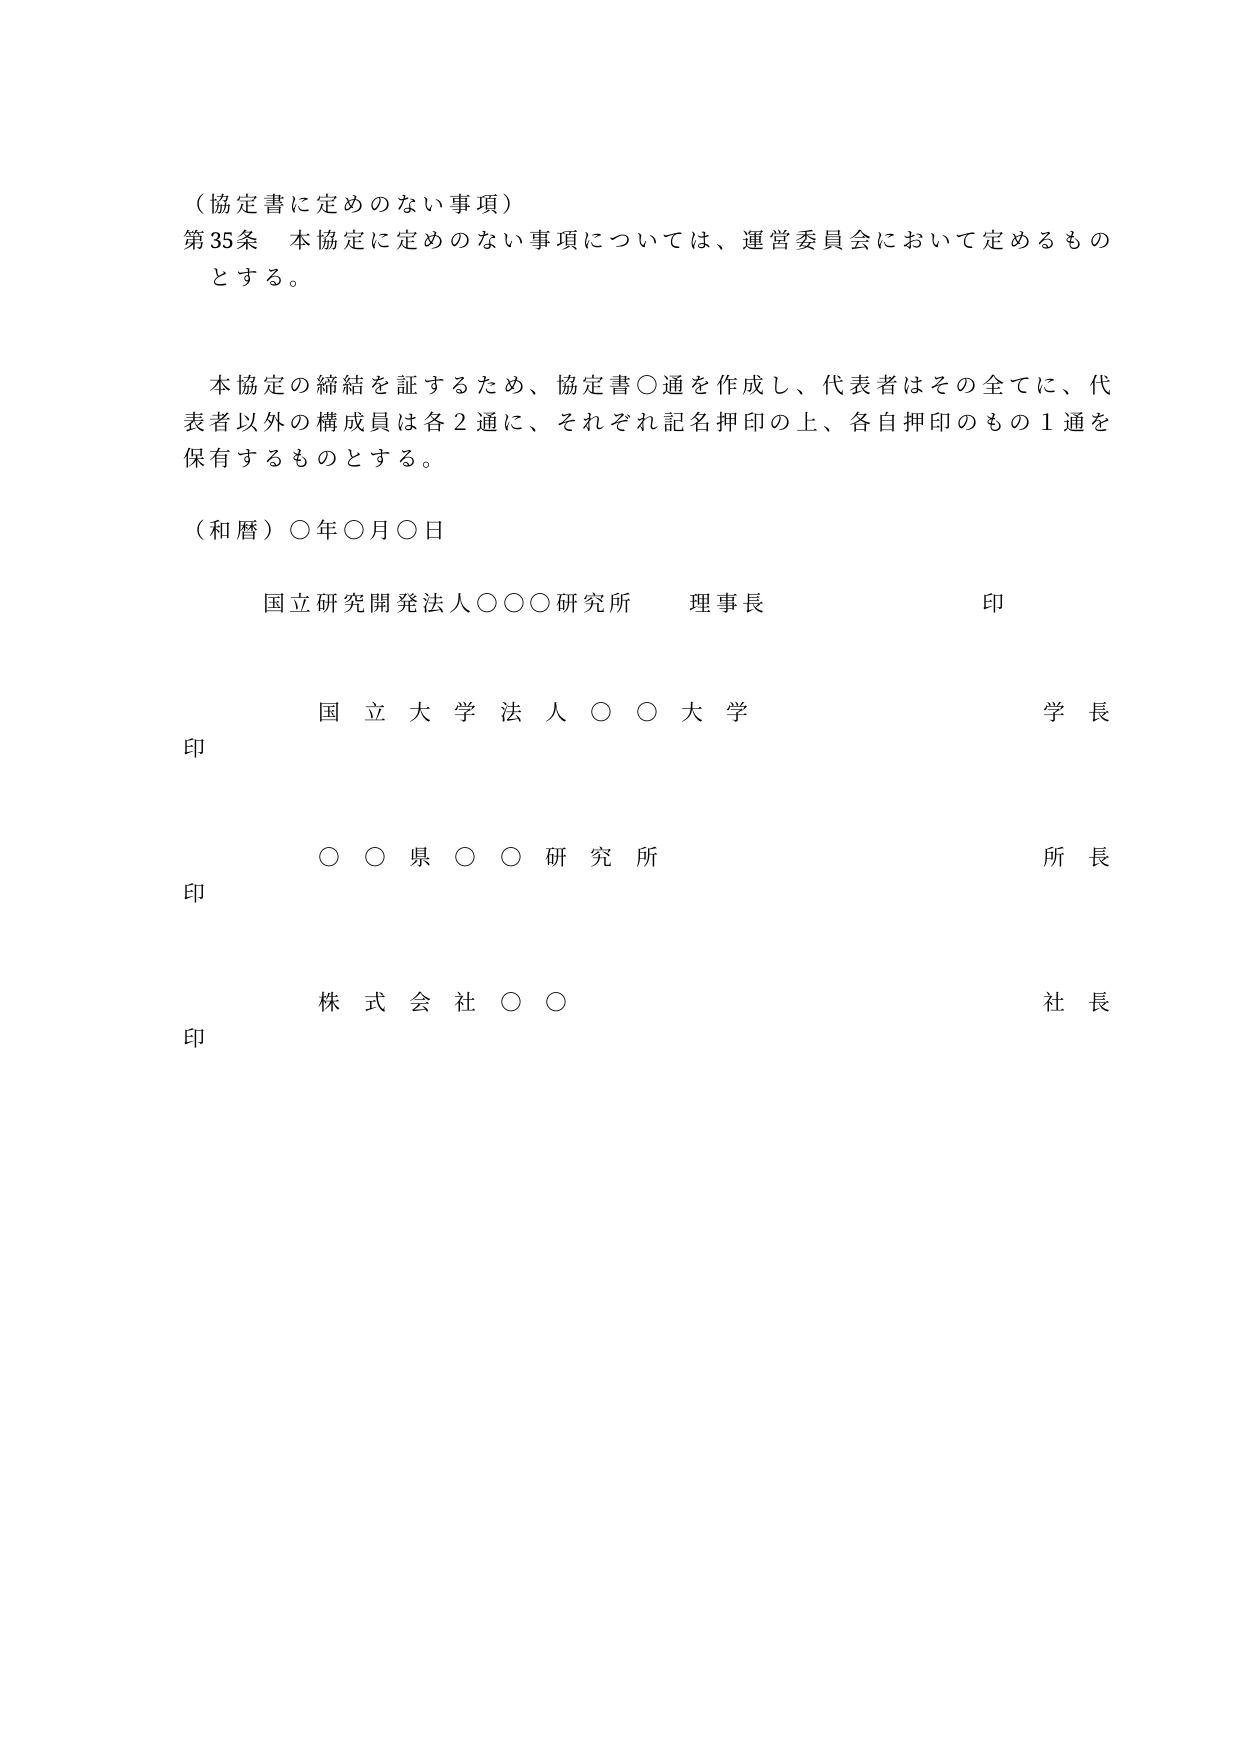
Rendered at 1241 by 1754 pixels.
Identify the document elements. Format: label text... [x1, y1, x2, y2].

text 国立大学法人○○大学 学長 印 [183, 692, 1116, 765]
text 株式会社○○ 社長 印（別添）委託研究実施計画書 [183, 982, 1116, 1055]
text 国立研究開発法人○○○研究所 理事長 印 [183, 584, 1116, 620]
text ○○県○○研究所 所長 印 [183, 837, 1116, 910]
text 本協定の締結を証するため、協定書○通を作成し、代表者はその全てに、代表者以外の構成員は各２通に、それぞれ記名押印の上、各自押印のもの１通を保有するものとする。 [183, 366, 1116, 475]
text 第35条 本協定に定めのない事項については、運営委員会において定めるものとする。 [183, 221, 1116, 294]
text （協定書に定めのない事項） [183, 185, 1116, 221]
text （和暦）○年○月○日 [183, 511, 1116, 547]
